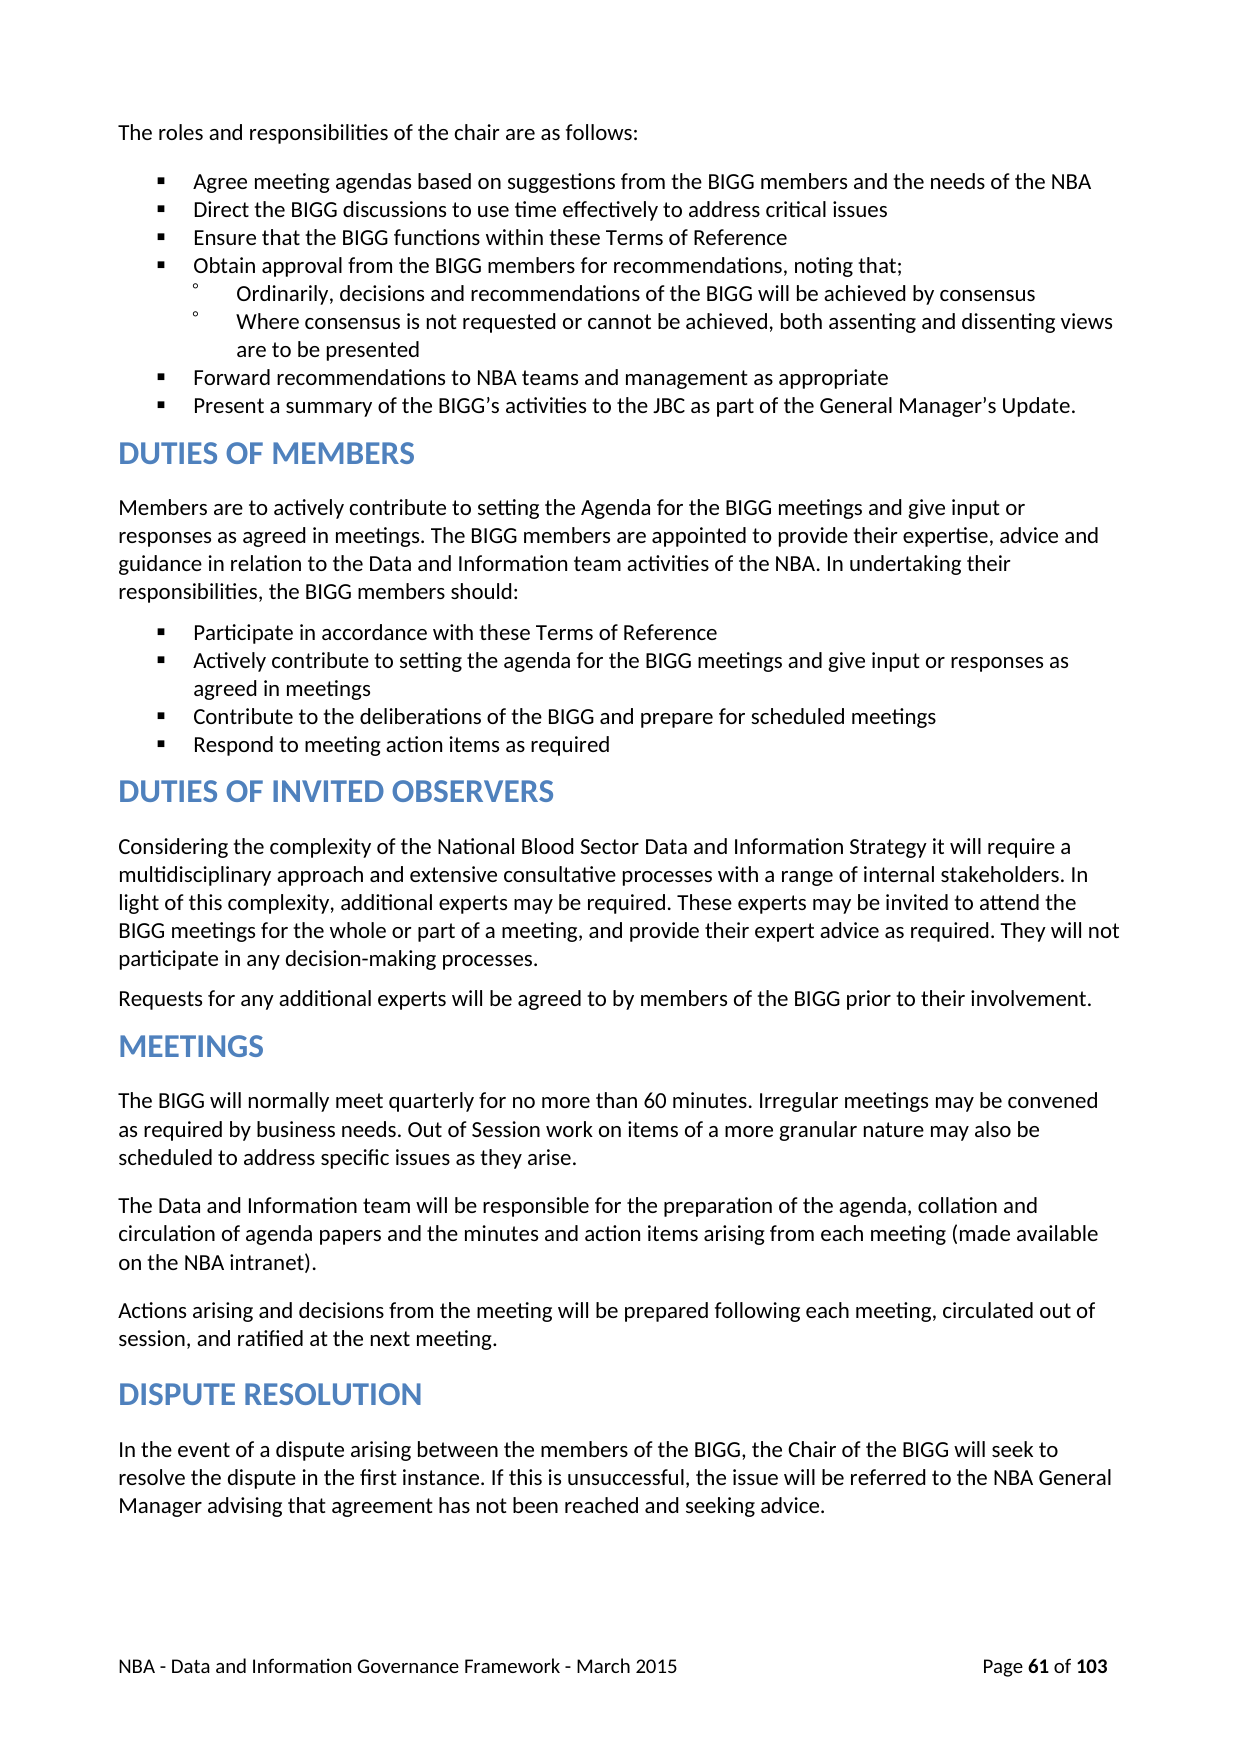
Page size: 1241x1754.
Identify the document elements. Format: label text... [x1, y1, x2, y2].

text MEETINGS [118, 1025, 1122, 1066]
text Requests for any additional experts will be agreed to by members of the BIGG prior to their involvement. [118, 984, 1122, 1013]
list Agree meeting agendas based on suggestions from the BIGG members and the needs of the NBA [156, 167, 1122, 195]
list Ensure that the BIGG functions within these Terms of Reference [156, 223, 1122, 251]
text Actions arising and decisions from the meeting will be prepared following each meeting, circulated out of session, and ratified at the next meeting. [118, 1296, 1122, 1352]
text DUTIES OF MEMBERS [118, 432, 1122, 472]
text Considering the complexity of the National Blood Sector Data and Information Strategy it will require a multidisciplinary approach and extensive consultative processes with a range of internal stakeholders. In light of this complexity, additional experts may be required. These experts may be invited to attend the BIGG meetings for the whole or part of a meeting, and provide their expert advice as required. They will not participate in any decision-making processes. [118, 832, 1122, 972]
list Obtain approval from the BIGG members for recommendations, noting that; [156, 251, 1122, 279]
text The BIGG will normally meet quarterly for no more than 60 minutes. Irregular meetings may be convened as required by business needs. Out of Session work on items of a more granular nature may also be scheduled to address specific issues as they arise. [118, 1087, 1122, 1171]
list Respond to meeting action items as required [156, 730, 1122, 758]
text The Data and Information team will be responsible for the preparation of the agenda, collation and circulation of agenda papers and the minutes and action items arising from each meeting (made available on the NBA intranet). [118, 1192, 1122, 1276]
list Where consensus is not requested or cannot be achieved, both assenting and dissenting views are to be presented [192, 307, 1122, 363]
text DUTIES OF INVITED OBSERVERS [118, 770, 1122, 811]
list Contribute to the deliberations of the BIGG and prepare for scheduled meetings [156, 702, 1122, 730]
list Forward recommendations to NBA teams and management as appropriate [156, 363, 1122, 391]
text In the event of a dispute arising between the members of the BIGG, the Chair of the BIGG will seek to resolve the dispute in the first instance. If this is unsuccessful, the issue will be referred to the NBA General Manager advising that agreement has not been reached and seeking advice. [118, 1435, 1122, 1519]
list Direct the BIGG discussions to use time effectively to address critical issues [156, 195, 1122, 223]
text The roles and responsibilities of the chair are as follows: [118, 118, 1122, 146]
list Participate in accordance with these Terms of Reference [156, 618, 1122, 646]
list Present a summary of the BIGG’s activities to the JBC as part of the General Manager’s Update. [156, 391, 1122, 419]
list Actively contribute to setting the agenda for the BIGG meetings and give input or responses as agreed in meetings [156, 646, 1122, 702]
text Members are to actively contribute to setting the Agenda for the BIGG meetings and give input or responses as agreed in meetings. The BIGG members are appointed to provide their expertise, advice and guidance in relation to the Data and Information team activities of the NBA. In undertaking their responsibilities, the BIGG members should: [118, 493, 1122, 605]
text DISPUTE RESOLUTION [118, 1373, 1122, 1414]
list Ordinarily, decisions and recommendations of the BIGG will be achieved by consensus [192, 279, 1122, 307]
